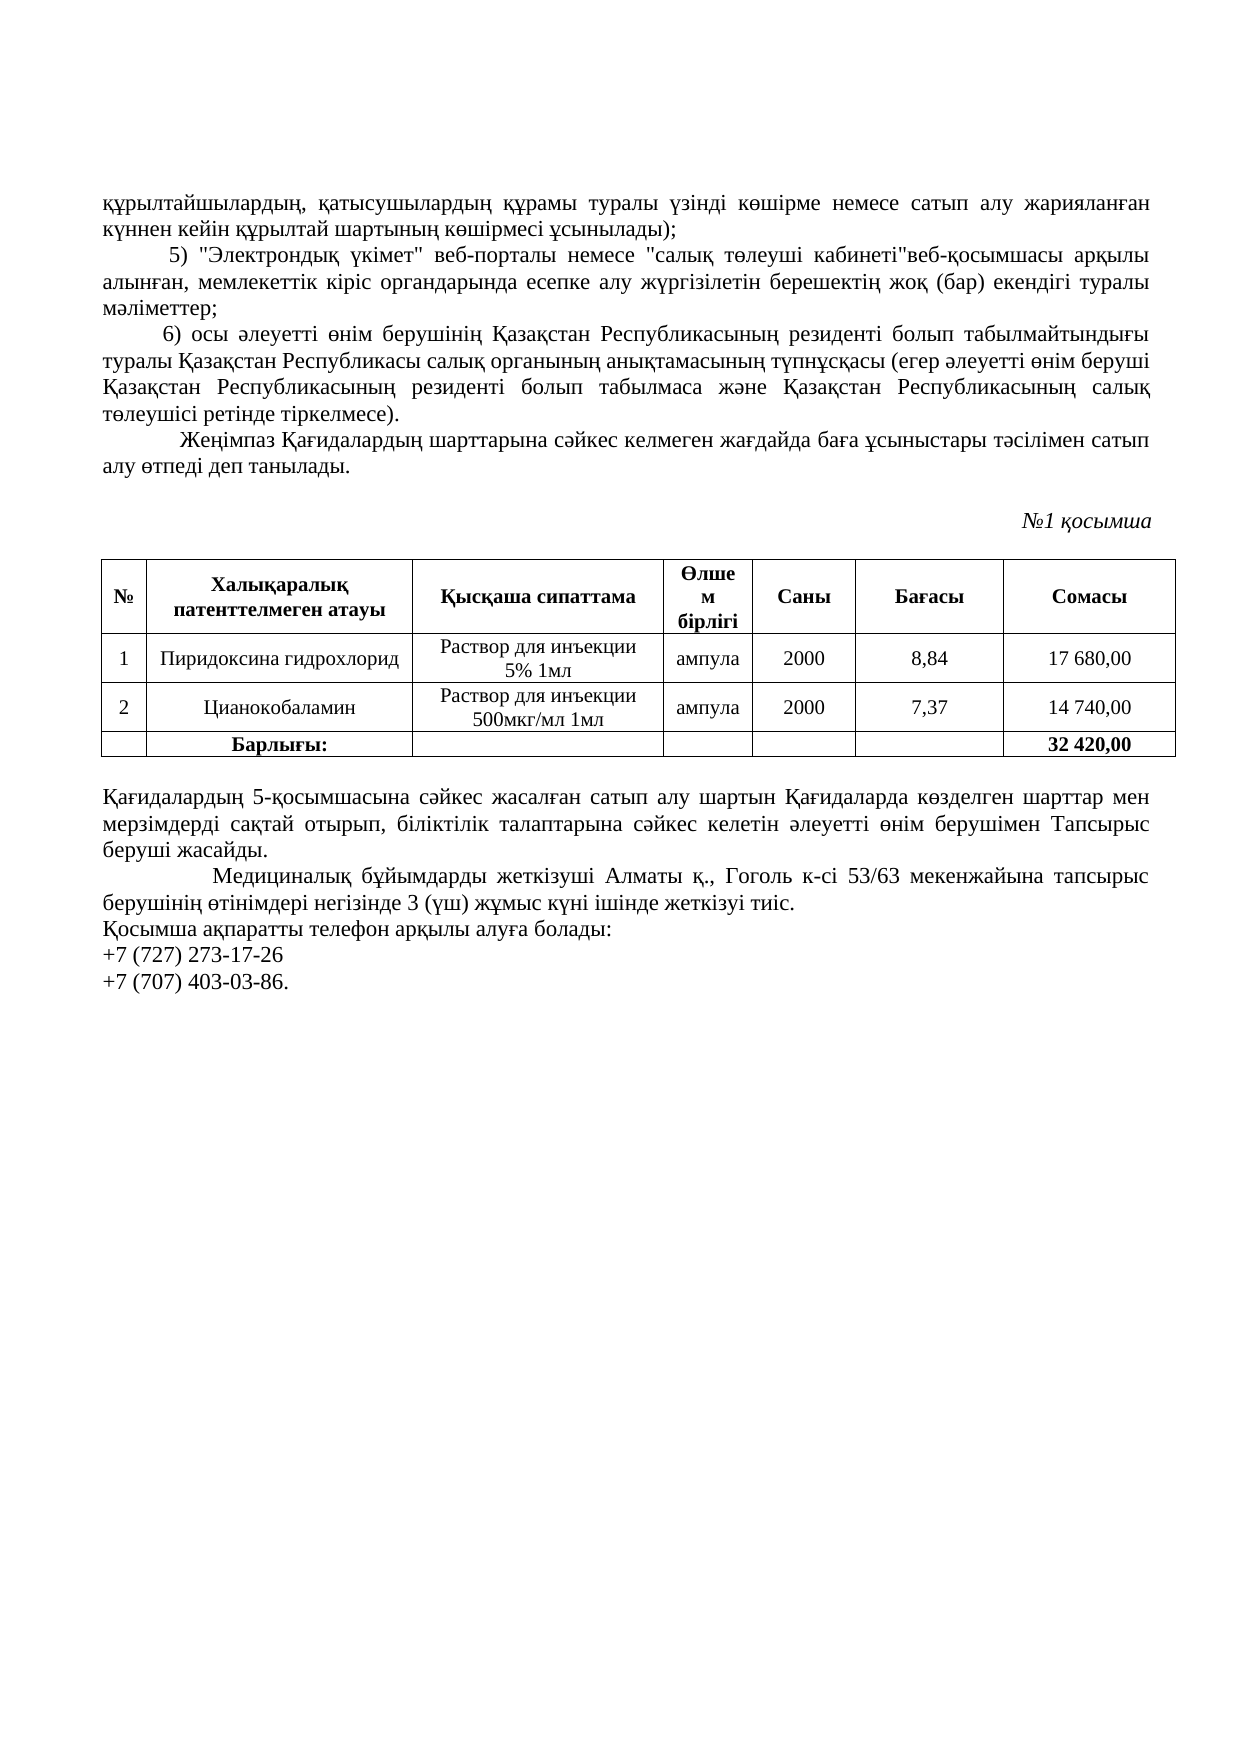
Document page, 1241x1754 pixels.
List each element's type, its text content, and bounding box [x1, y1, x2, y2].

text №1 қосымша [102, 479, 1152, 533]
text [102, 189, 1152, 241]
text 5) "Электрондық үкімет" веб-порталы немесе "салық төлеуші кабинеті"веб-қосымшасы арқылы алынған, мемлекеттік кіріс органдарында есепке алу жүргізілетін берешектің жоқ (бар) екендігі туралы мәліметтер; [102, 241, 1152, 321]
table_cell [664, 732, 752, 756]
table_cell Раствор для инъекции 5% 1мл [413, 634, 663, 682]
table_header Саны [753, 560, 855, 633]
table_cell [753, 732, 855, 756]
table_cell 32 420,00 [1004, 732, 1175, 756]
table_header Өлшем бірлігі [664, 560, 752, 633]
table_header Халықаралық патенттелмеген атауы [147, 560, 412, 633]
table_cell Пиридоксина гидрохлорид [147, 634, 412, 682]
table_cell 17 680,00 [1004, 634, 1175, 682]
table_cell ампула [664, 634, 752, 682]
text 6) осы әлеуетті өнім берушінің Қазақстан Республикасының резиденті болып табылмайтындығы туралы Қазақстан Республикасы салық органының анықтамасының түпнұсқасы (егер әлеуетті өнім беруші Қазақстан Республикасының резиденті болып табылмаса және Қазақстан Республикасының салық төлеушісі ретінде тіркелмесе). [102, 321, 1152, 426]
text +7 (707) 403-03-86. [102, 968, 1152, 994]
table_cell 2000 [753, 683, 855, 731]
table_header Сомасы [1004, 560, 1175, 633]
table_cell Раствор для инъекции 500мкг/мл 1мл [413, 683, 663, 731]
table_cell 2000 [753, 634, 855, 682]
table_cell ампула [664, 683, 752, 731]
table_header Қысқаша сипаттама [413, 560, 663, 633]
table_cell 8,84 [856, 634, 1003, 682]
text +7 (727) 273-17-26 [102, 942, 1152, 968]
table_cell Барлығы: [147, 732, 412, 756]
text Медициналық бұйымдарды жеткізуші Алматы қ., Гоголь к-сі 53/63 мекенжайына тапсырыс берушінің өтінімдері негізінде 3 (үш) жұмыс күні ішінде жеткізуі тиіс. [102, 862, 1152, 915]
text Жеңімпаз Қағидалардың шарттарына сәйкес келмеген жағдайда баға ұсыныстары тәсілімен сатып алу өтпеді деп танылады. [102, 426, 1152, 479]
table_cell [102, 732, 146, 756]
table_cell 14 740,00 [1004, 683, 1175, 731]
text Қағидалардың 5-қосымшасына сәйкес жасалған сатып алу шартын Қағидаларда көзделген шарттар мен мерзімдерді сақтай отырып, біліктілік талаптарына сәйкес келетін әлеуетті өнім берушімен Тапсырыс беруші жасайды. [102, 783, 1152, 862]
table_cell Цианокобаламин [147, 683, 412, 731]
table_cell [413, 732, 663, 756]
table_cell 1 [102, 634, 146, 682]
table_cell [856, 732, 1003, 756]
table_cell 7,37 [856, 683, 1003, 731]
table_header № [102, 560, 146, 633]
table_header Бағасы [856, 560, 1003, 633]
table_cell 2 [102, 683, 146, 731]
text Қосымша ақпаратты телефон арқылы алуға болады: [102, 915, 1152, 942]
